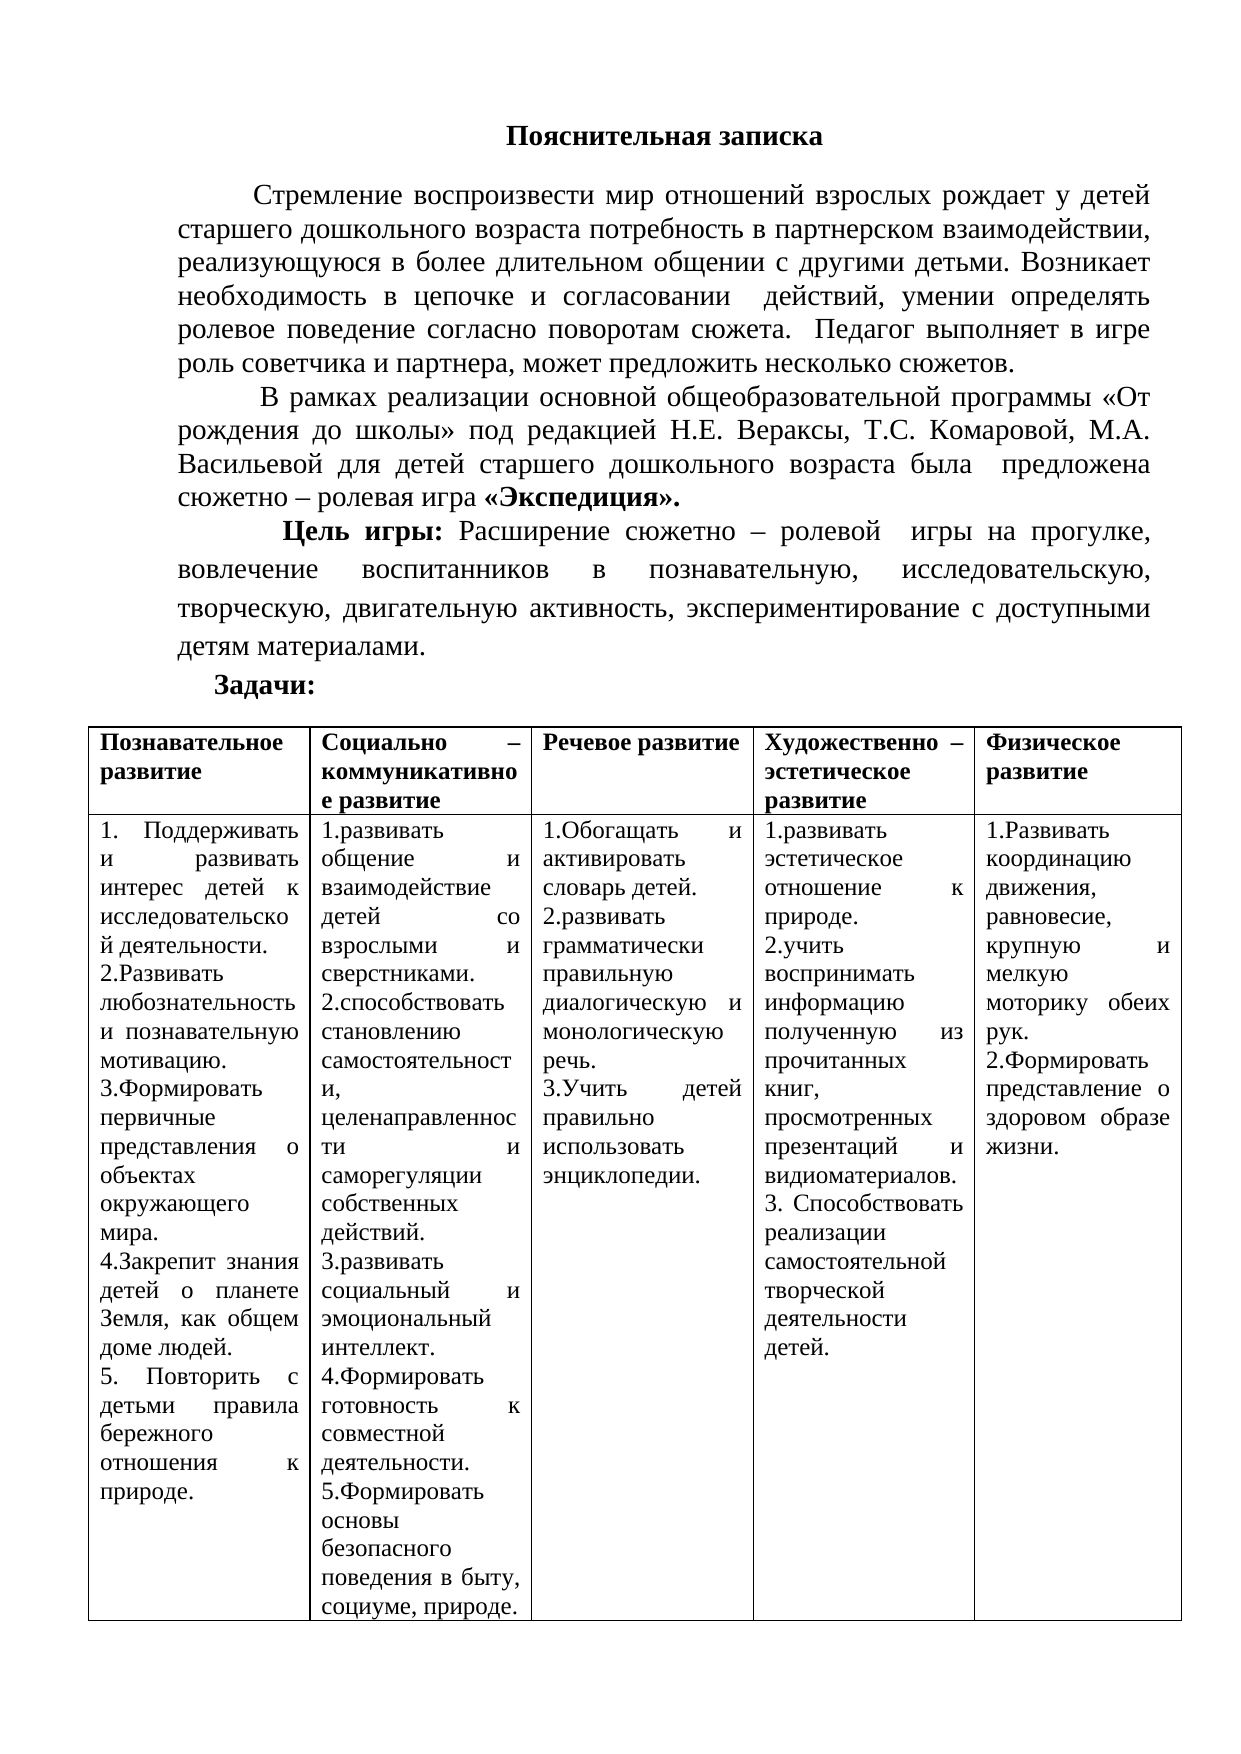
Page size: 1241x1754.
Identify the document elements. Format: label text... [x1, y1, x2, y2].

table_cell 1.Обогащать и активировать словарь детей. 2.развивать грамматически правильную диалогическую и монологическую речь. 3.Учить детей правильно использовать энциклопедии. [532, 815, 753, 1620]
text В рамках реализации основной общеобразовательной программы «От рождения до школы» под редакцией Н.Е. Вераксы, Т.С. Комаровой, М.А. Васильевой для детей старшего дошкольного возраста была предложена сюжетно – ролевая игра «Экспедиция». [177, 379, 1152, 513]
table_header Речевое развитие [532, 728, 753, 814]
table_cell 1.развивать общение и взаимодействие детей со взрослыми и сверстниками. 2.способствовать становлению самостоятельности, целенаправленности и саморегуляции собственных действий. 3.развивать социальный и эмоциональный интеллект. 4.Формировать готовность к совместной деятельности. 5.Формировать основы безопасного поведения в быту, социуме, природе. [311, 815, 531, 1620]
table_cell 1.развивать эстетическое отношение к природе. 2.учить воспринимать информацию полученную из прочитанных книг, просмотренных презентаций и видиоматериалов. 3. Способствовать реализации самостоятельной творческой деятельности детей. [754, 815, 974, 1620]
table_cell 1.Развивать координацию движения, равновесие, крупную и мелкую моторику обеих рук. 2.Формировать представление о здоровом образе жизни. [975, 815, 1181, 1620]
table_header Художественно – эстетическое развитие [754, 728, 974, 814]
text Задачи: [177, 667, 1152, 701]
text Стремление воспроизвести мир отношений взрослых рождает у детей старшего дошкольного возраста потребность в партнерском взаимодействии, реализующуюся в более длительном общении с другими детьми. Возникает необходимость в цепочке и согласовании действий, умении определять ролевое поведение согласно поворотам сюжета. Педагог выполняет в игре роль советчика и партнера, может предложить несколько сюжетов. [177, 177, 1152, 379]
table_header Социально – коммуникативное развитие [311, 728, 531, 814]
table_cell 1. Поддерживать и развивать интерес детей к исследовательской деятельности. 2.Развивать любознательность и познавательную мотивацию. 3.Формировать первичные представления о объектах окружающего мира. 4.Закрепит знания детей о планете Земля, как общем доме людей. 5. Повторить с детьми правила бережного отношения к природе. [89, 815, 309, 1620]
table_header Познавательное развитие [89, 728, 309, 814]
text Цель игры: Расширение сюжетно – ролевой игры на прогулке, вовлечение воспитанников в познавательную, исследовательскую, творческую, двигательную активность, экспериментирование с доступными детям материалами. [177, 513, 1152, 662]
text Пояснительная записка [177, 118, 1152, 152]
table_header Физическое развитие [975, 728, 1181, 814]
